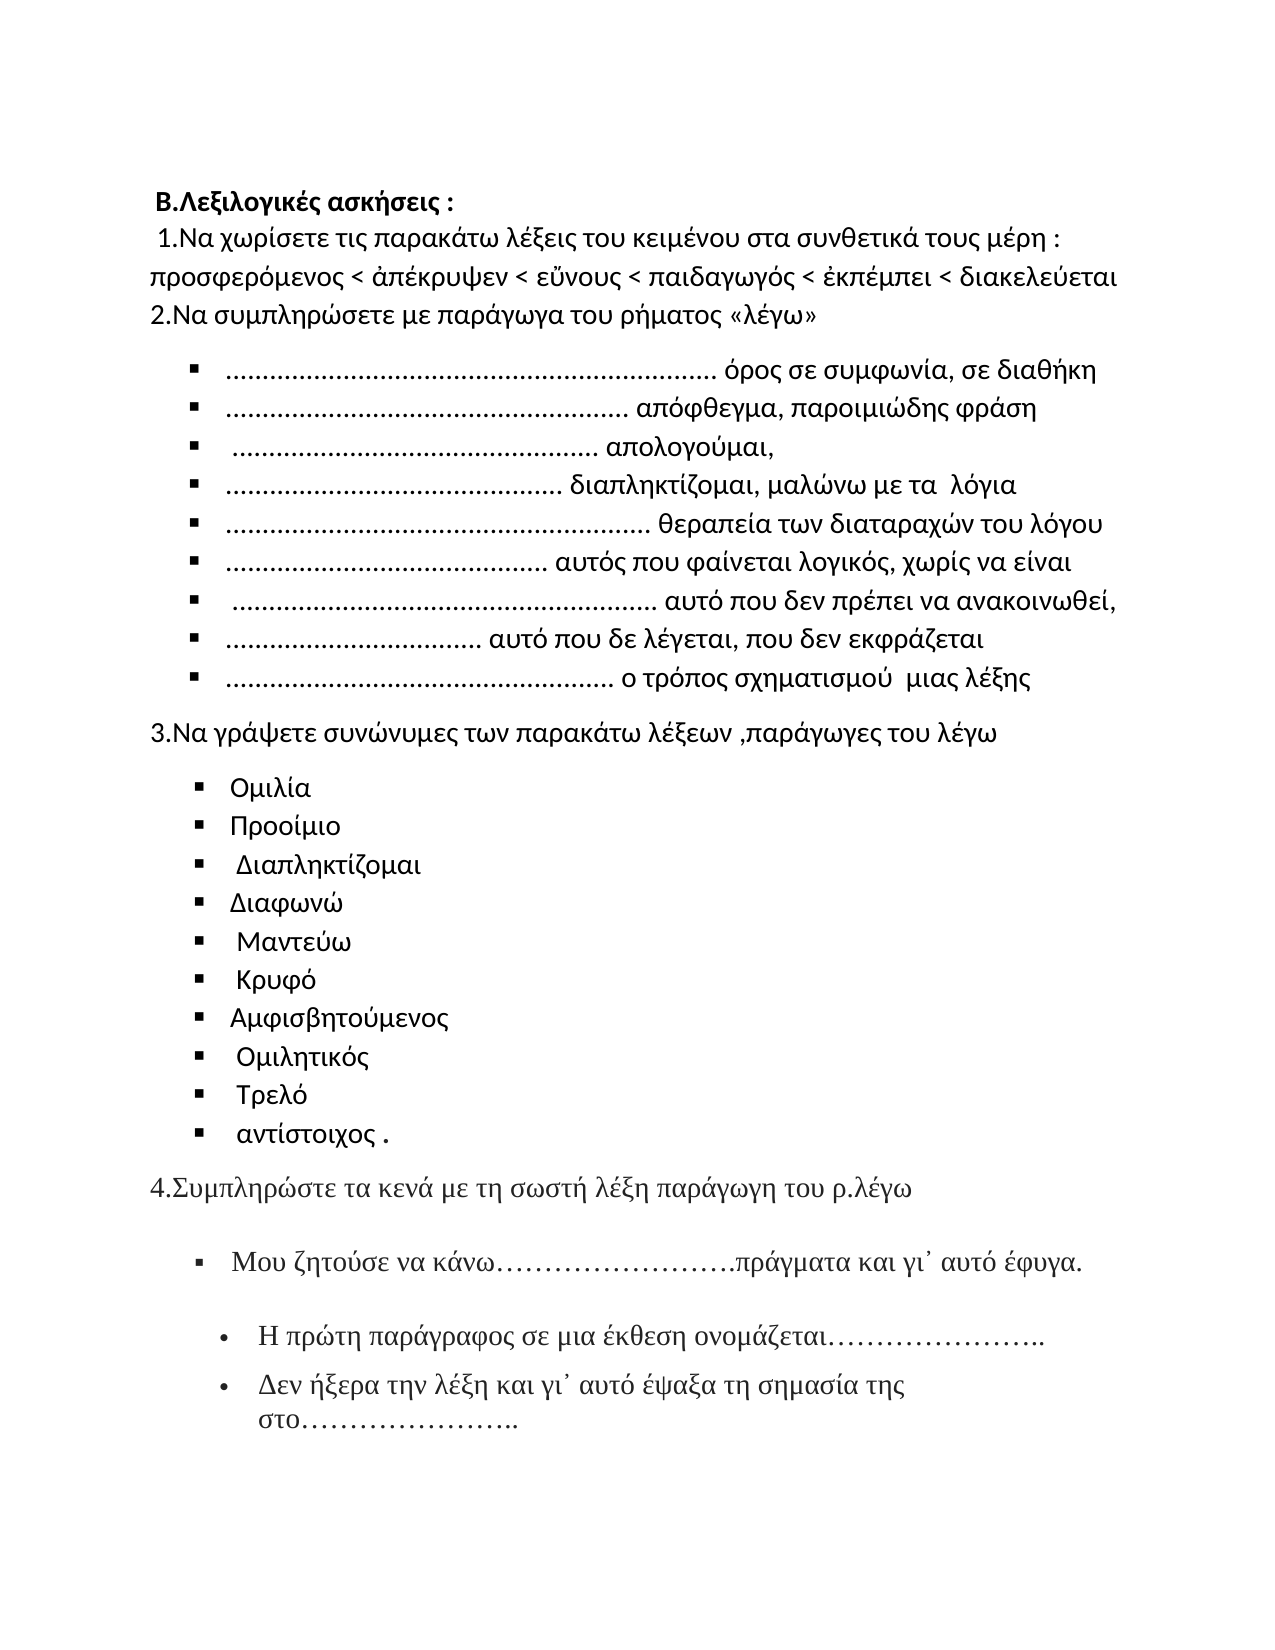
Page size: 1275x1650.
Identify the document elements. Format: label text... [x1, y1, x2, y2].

list Μαντεύω [192, 923, 1125, 958]
text 4.Συμπληρώστε τα κενά με τη σωστή λέξη παράγωγη του ρ.λέγω [150, 1170, 1125, 1203]
list ..................................................... ο τρόπος σχηματισμού μιας λέξης [187, 659, 1125, 694]
list Ομιλία [192, 769, 1125, 804]
list .................................................. απολογούμαι, [187, 428, 1125, 464]
list .......................................................... θεραπεία των διαταραχών του λόγου [187, 505, 1125, 541]
list Μου ζητούσε να κάνω…………………….πράγματα και γι᾽ αυτό έφυγα. [194, 1244, 1125, 1278]
list ............................................ αυτός που φαίνεται λογικός, χωρίς να είναι [187, 543, 1125, 579]
list Διαφωνώ [192, 884, 1125, 920]
list Διαπληκτίζομαι [192, 846, 1125, 881]
list Αμφισβητούμενος [192, 999, 1125, 1035]
list Κρυφό [192, 961, 1125, 997]
list Δεν ήξερα την λέξη και γι᾽ αυτό έψαξα τη σημασία της στο………………….. [220, 1367, 1125, 1434]
text 3.Να γράψετε συνώνυμες των παρακάτω λέξεων ,παράγωγες του λέγω [150, 714, 1125, 749]
list αντίστοιχος . [192, 1115, 1125, 1150]
list ....................................................... απόφθεγμα, παροιμιώδης φράση [187, 389, 1125, 425]
list Προοίμιο [192, 807, 1125, 843]
list ................................................................... όρος σε συμφωνία, σε διαθήκη [187, 351, 1125, 387]
list .............................................. διαπληκτίζομαι, μαλώνω με τα λόγια [187, 466, 1125, 502]
list .......................................................... αυτό που δεν πρέπει να ανακοινωθεί, [187, 582, 1125, 617]
list Τρελό [192, 1076, 1125, 1112]
list ................................... αυτό που δε λέγεται, που δεν εκφράζεται [187, 620, 1125, 656]
text Β.Λεξιλογικές ασκήσεις : [150, 150, 1125, 219]
list Η πρώτη παράγραφος σε μια έκθεση ονομάζεται………………….. [220, 1318, 1125, 1352]
text 1.Να χωρίσετε τις παρακάτω λέξεις του κειμένου στα συνθετικά τους μέρη : προσφερόμενος < ἀπέκρυψεν < εὔνους < παιδαγωγός < ἐκπέμπει < διακελεύεται 2.Να συμπληρώσετε με παράγωγα του ρήματος «λέγω» [150, 219, 1125, 332]
list Ομιλητικός [192, 1038, 1125, 1073]
